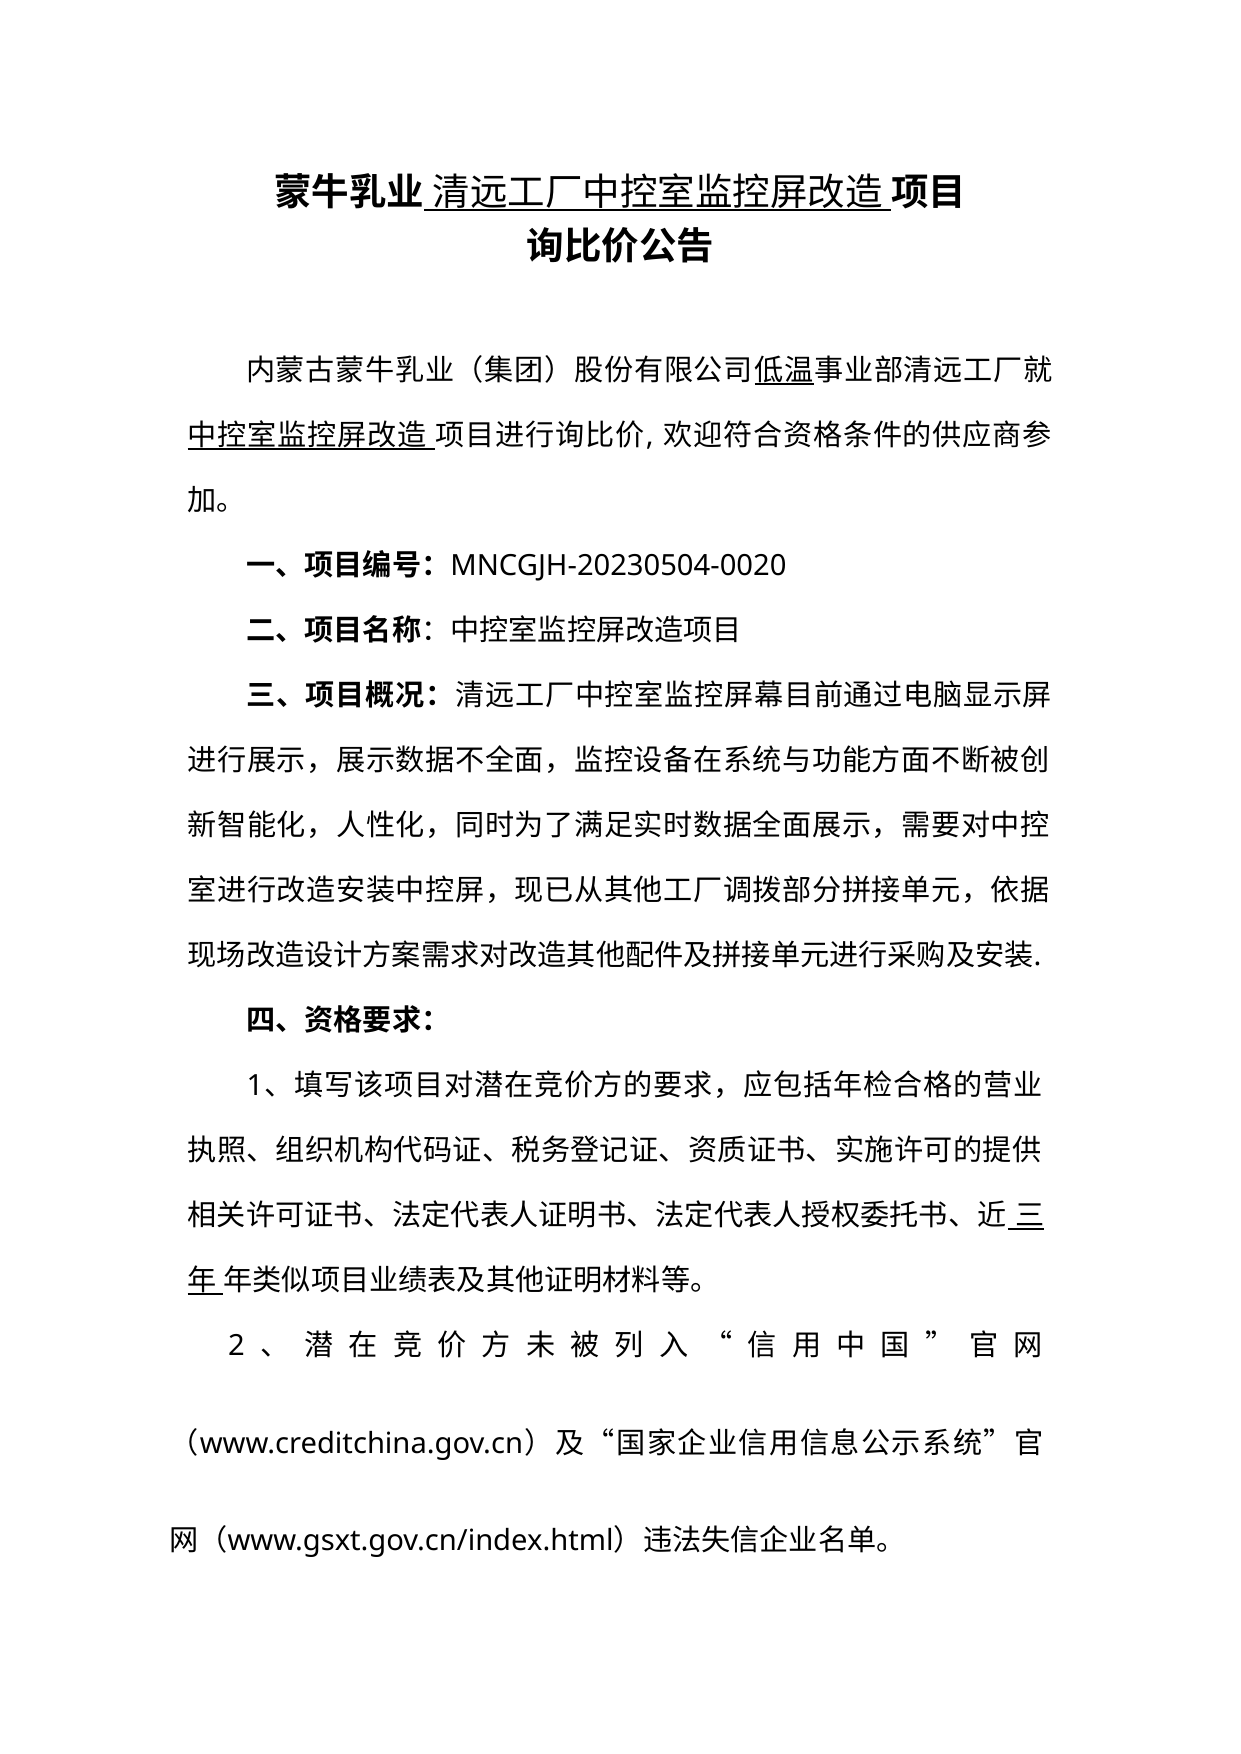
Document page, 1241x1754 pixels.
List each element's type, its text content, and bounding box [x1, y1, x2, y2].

text 2、潜在竞价方未被列入“信用中国”官网（www.creditchina.gov.cn）及“国家企业信用信息公示系统”官网（www.gsxt.gov.cn/index.html）违法失信企业名单。 [169, 1311, 1044, 1571]
text 二、项目名称：中控室监控屏改造项目 [187, 596, 1053, 661]
text 蒙牛乳业 清远工厂中控室监控屏改造 项目 [187, 162, 1053, 216]
text 一、项目编号：MNCGJH-20230504-0020 [187, 531, 1053, 596]
text 三、项目概况：清远工厂中控室监控屏幕目前通过电脑显示屏进行展示，展示数据不全面，监控设备在系统与功能方面不断被创新智能化，人性化，同时为了满足实时数据全面展示，需要对中控室进行改造安装中控屏，现已从其他工厂调拨部分拼接单元，依据现场改造设计方案需求对改造其他配件及拼接单元进行采购及安装. [187, 661, 1053, 986]
text 询比价公告 [187, 216, 1053, 271]
text 1、填写该项目对潜在竞价方的要求，应包括年检合格的营业执照、组织机构代码证、税务登记证、资质证书、实施许可的提供相关许可证书、法定代表人证明书、法定代表人授权委托书、近 三年 年类似项目业绩表及其他证明材料等。 [187, 1051, 1044, 1311]
text 内蒙古蒙牛乳业（集团）股份有限公司低温事业部清远工厂就中控室监控屏改造 项目进行询比价, 欢迎符合资格条件的供应商参加。 [187, 336, 1053, 531]
text 四、资格要求： [187, 986, 1053, 1051]
